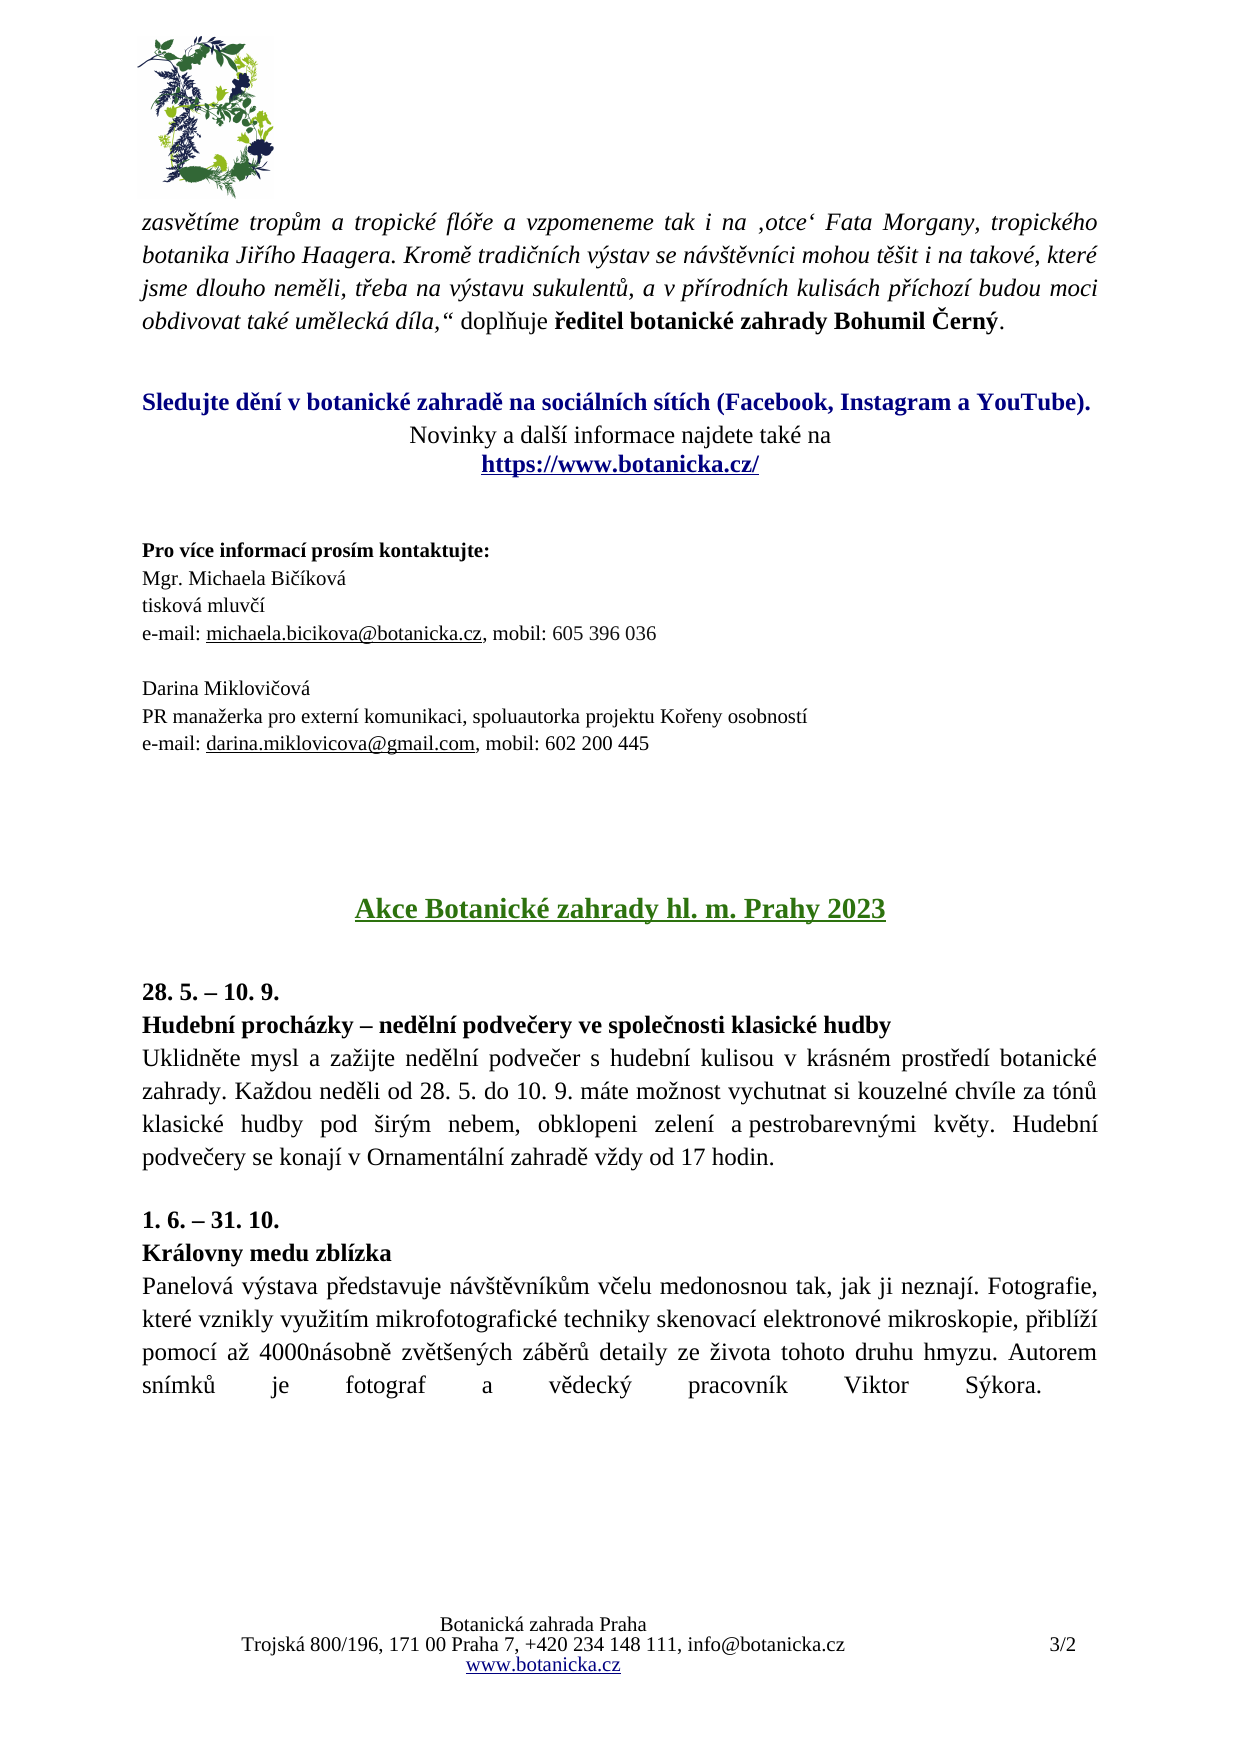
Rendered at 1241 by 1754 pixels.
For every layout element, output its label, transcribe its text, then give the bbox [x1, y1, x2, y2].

text Královny medu zblízka [142, 1238, 1098, 1266]
text Darina Miklovičová [142, 676, 1098, 700]
text Mgr. Michaela Bičíková [142, 566, 1098, 590]
picture [137, 36, 274, 199]
text Sledujte dění v botanické zahradě na sociálních sítích (Facebook, Instagram a YouTube). [142, 387, 1098, 416]
text 28. 5. – 10. 9. [142, 977, 1098, 1006]
text Novinky a další informace najdete také na [142, 420, 1098, 449]
text Hudební procházky – nedělní podvečery ve společnosti klasické hudby [142, 1010, 1098, 1039]
text e-mail: michaela.bicikova@botanicka.cz, mobil: 605 396 036 [142, 621, 1098, 645]
text PR manažerka pro externí komunikaci, spoluautorka projektu Kořeny osobností [142, 704, 1098, 728]
text e-mail: darina.miklovicova@gmail.com, mobil: 602 200 445 [142, 731, 1098, 755]
text tisková mluvčí [142, 593, 1098, 617]
text https://www.botanicka.cz/ [142, 449, 1098, 477]
text Akce Botanické zahrady hl. m. Prahy 2023 [142, 891, 1098, 949]
text Pro více informací prosím kontaktujte: [142, 538, 1098, 562]
text 1. 6. – 31. 10. [142, 1205, 1098, 1233]
text Uklidněte mysl a zažijte nedělní podvečer s hudební kulisou v krásném prostředí botanické zahrady. Každou neděli od 28. 5. do 10. 9. máte možnost vychutnat si kouzelné chvíle za tónů klasické hudby pod širým nebem, obklopeni zelení a pestrobarevnými květy. Hudební podvečery se konají v Ornamentální zahradě vždy od 17 hodin. [142, 1043, 1098, 1171]
text Panelová výstava představuje návštěvníkům včelu medonosnou tak, jak ji neznají. Fotografie, které vznikly využitím mikrofotografické techniky skenovací elektronové mikroskopie, přiblíží pomocí až 4000násobně zvětšených záběrů detaily ze života tohoto druhu hmyzu. Autorem snímků je fotograf a vědecký pracovník Viktor Sýkora. [142, 1271, 1098, 1492]
